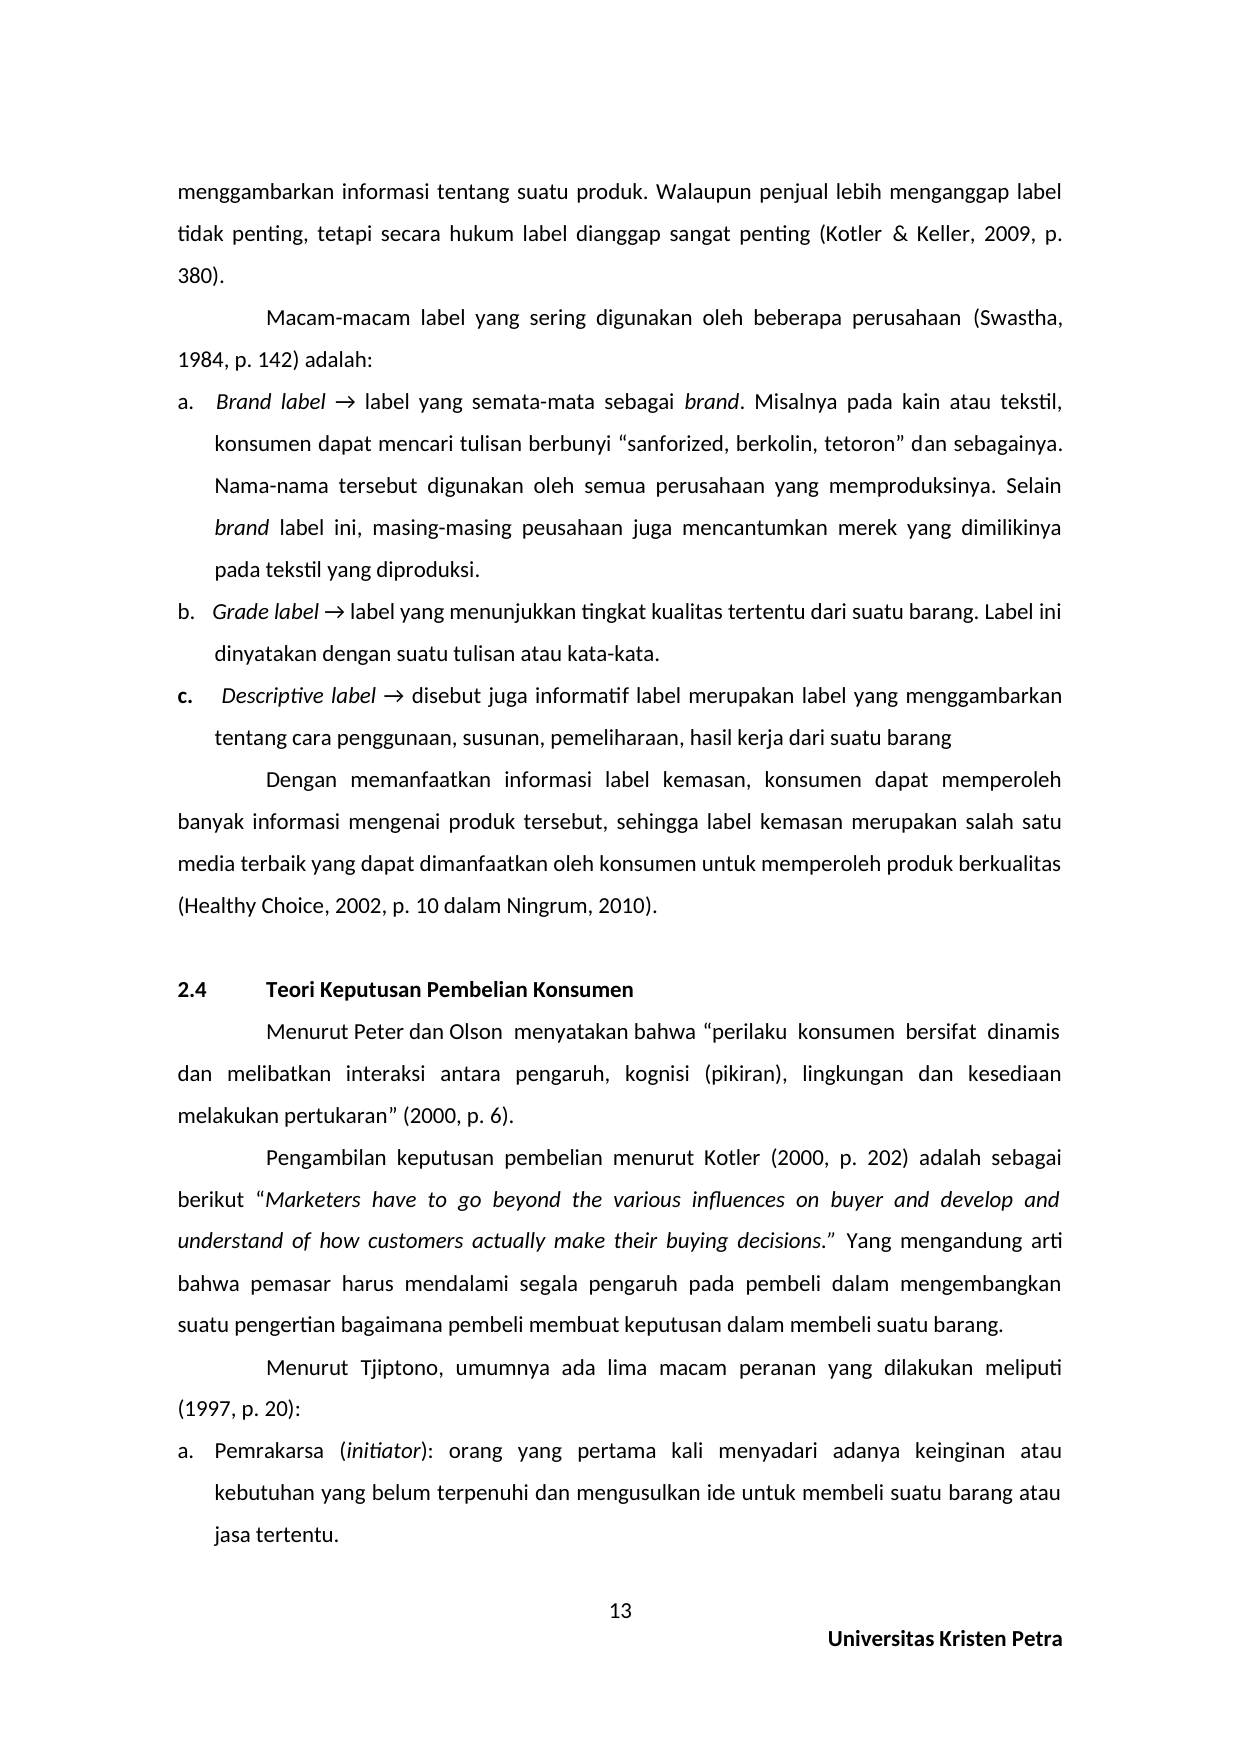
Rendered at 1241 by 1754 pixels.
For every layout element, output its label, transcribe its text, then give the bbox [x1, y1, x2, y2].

text Macam-macam label yang sering digunakan oleh beberapa perusahaan (Swastha, 1984, p. 142) adalah: [177, 303, 1063, 373]
list Brand label → label yang semata-mata sebagai brand. Misalnya pada kain atau tekstil, konsumen dapat mencari tulisan berbunyi “sanforized, berkolin, tetoron” dan sebagainya. Nama-nama tersebut digunakan oleh semua perusahaan yang memproduksinya. Selain brand label ini, masing-masing peusahaan juga mencantumkan merek yang dimilikinya pada tekstil yang diproduksi. [177, 387, 1063, 583]
list Descriptive label → disebut juga informatif label merupakan label yang menggambarkan tentang cara penggunaan, susunan, pemeliharaan, hasil kerja dari suatu barang [177, 681, 1063, 751]
text dan melibatkan interaksi antara pengaruh, kognisi (pikiran), lingkungan dan kesediaan melakukan pertukaran” (2000, p. 6). [177, 1059, 1063, 1129]
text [177, 177, 1063, 289]
text Pengambilan keputusan pembelian menurut Kotler (2000, p. 202) adalah sebagai berikut “Marketers have to go beyond the various influences on buyer and develop and understand of how customers actually make their buying decisions.” Yang mengandung arti bahwa pemasar harus mendalami segala pengaruh pada pembeli dalam mengembangkan suatu pengertian bagaimana pembeli membuat keputusan dalam membeli suatu barang. [177, 1143, 1063, 1339]
text Menurut Peter dan Olson menyatakan bahwa “perilaku konsumen bersifat dinamis [266, 1017, 1063, 1045]
list Grade label → label yang menunjukkan tingkat kualitas tertentu dari suatu barang. Label ini dinyatakan dengan suatu tulisan atau kata-kata. [177, 597, 1063, 667]
list Pemrakarsa (initiator): orang yang pertama kali menyadari adanya keinginan atau kebutuhan yang belum terpenuhi dan mengusulkan ide untuk membeli suatu barang atau jasa tertentu. [177, 1437, 1063, 1548]
text Menurut Tjiptono, umumnya ada lima macam peranan yang dilakukan meliputi (1997, p. 20): [177, 1353, 1063, 1423]
list Teori Keputusan Pembelian Konsumen [177, 975, 1063, 1003]
text Dengan memanfaatkan informasi label kemasan, konsumen dapat memperoleh banyak informasi mengenai produk tersebut, sehingga label kemasan merupakan salah satu media terbaik yang dapat dimanfaatkan oleh konsumen untuk memperoleh produk berkualitas (Healthy Choice, 2002, p. 10 dalam Ningrum, 2010). [177, 765, 1063, 919]
